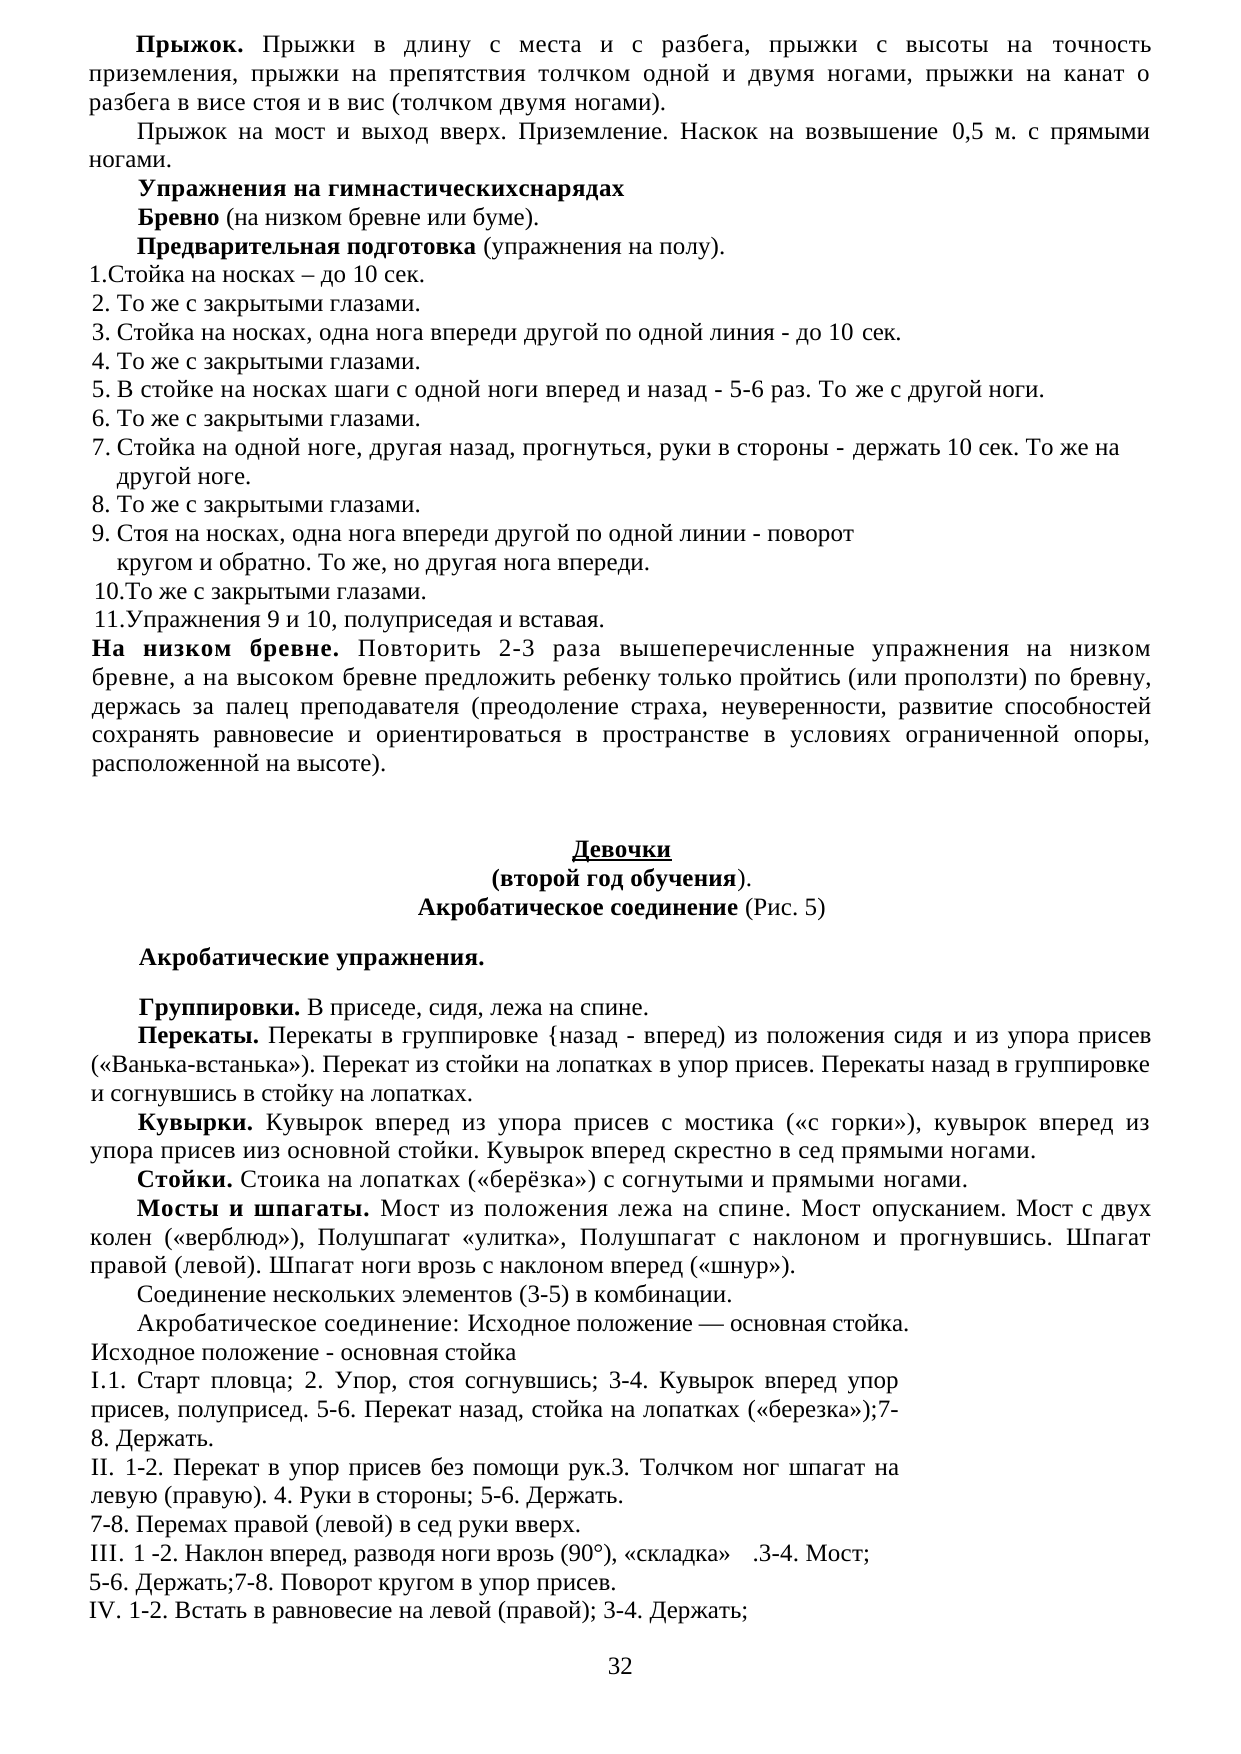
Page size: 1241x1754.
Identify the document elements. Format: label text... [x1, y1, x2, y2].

text I.1. Старт пловца; 2. Упор, стоя согнувшись; 3-4. Кувырок вперед упор присев, полуприсед. 5-6. Перекат назад, стойка на лопатках («березка»);7-8. Держать. [91, 1365, 899, 1452]
text Акробатическое соединение: Исходное положение — основная стойка. [90, 1308, 1152, 1337]
text Упражнения на гимнастическихснарядах [138, 173, 1152, 202]
list Стоя на носках, одна нога впереди другой по одной линии - поворот кругом и обратно. То же, но другая нога впереди. [92, 518, 1152, 576]
text III. 1 -2. Наклон вперед, разводя ноги врозь (90°), «складка» .3-4. Мост; [90, 1538, 1152, 1567]
list То же с закрытыми глазами. [92, 346, 1152, 374]
text Соединение нескольких элементов (3-5) в комбинации. [90, 1279, 1152, 1308]
list То же с закрытыми глазами. [92, 403, 1152, 432]
text Перекаты. Перекаты в группировке {назад - вперед) из положения сидя и из упора присев («Ванька-встанька»). Перекат из стойки на лопатках в упор присев. Перекаты назад в группировке и согнувшись в стойку на лопатках. [91, 1020, 1152, 1107]
text Бревно (на низком бревне или буме). [138, 202, 1152, 231]
text (второй год обучения). [92, 863, 1152, 892]
text Предварительная подготовка (упражнения на полу). [137, 231, 1152, 259]
text Стойки. Стоика на лопатках («берёзка») с согнутыми и прямыми ногами. [90, 1164, 1151, 1193]
text Мосты и шпагаты. Мост из положения лежа на спине. Мост опусканием. Мост с двух колен («верблюд»), Полушпагат «улитка», Полушпагат с наклоном и прогнувшись. Шпагат правой (левой). Шпагат ноги врозь с наклоном вперед («шнур»). [90, 1193, 1152, 1279]
text 10.То же с закрытыми глазами. [94, 576, 1152, 604]
text На низком бревне. Повторить 2-3 раза вышеперечисленные упражнения на низком бревне, а на высоком бревне предложить ребенку только пройтись (или проползти) по бревну, держась за палец преподавателя (преодоление страха, неуверенности, развитие способностей сохранять равновесие и ориентироваться в пространстве в условиях ограниченной опоры, расположенной на высоте). [92, 633, 1152, 777]
text Акробатическое соединение (Рис. 5) [92, 892, 1152, 921]
text IV. 1-2. Встать в равновесие на левой (правой); 3-4. Держать; [89, 1595, 1152, 1624]
text Исходное положение - основная стойка [91, 1337, 899, 1365]
list То же с закрытыми глазами. [92, 489, 1152, 518]
text Кувырки. Кувырок вперед из упора присев с мостика («с горки»), кувырок вперед из упора присев ииз основной стойки. Кувырок вперед скрестно в сед прямыми ногами. [90, 1107, 1152, 1164]
text Группировки. В приседе, сидя, лежа на спине. [139, 992, 1152, 1020]
text 7-8. Перемах правой (левой) в сед руки вверх. [90, 1509, 1152, 1538]
text 1.Стойка на носках – до 10 сек. [89, 259, 1152, 288]
list Стойка на одной ноге, другая назад, прогнуться, руки в стороны - держать 10 сек. То же на другой ноге. [92, 432, 1152, 489]
text Девочки [92, 834, 1152, 863]
text 11.Упражнения 9 и 10, полуприседая и вставая. [94, 604, 1152, 633]
list В стойке на носках шаги с одной ноги вперед и назад - 5-6 раз. То же с другой ноги. [92, 374, 1152, 403]
text Акробатические упражнения. [139, 942, 1152, 971]
text Прыжок. Прыжки в длину с места и с разбега, прыжки с высоты на точность приземления, прыжки на препятствия толчком одной и двумя ногами, прыжки на канат о разбега в висе стоя и в вис (толчком двумя ногами). [89, 29, 1152, 116]
list Стойка на носках, одна нога впереди другой по одной линия - до 10 сек. [92, 317, 1152, 346]
list То же с закрытыми глазами. [92, 288, 1152, 317]
text 5-6. Держать;7-8. Поворот кругом в упор присев. [89, 1567, 1152, 1595]
text Прыжок на мост и выход вверх. Приземление. Наскок на возвышение 0,5 м. с прямыми ногами. [89, 116, 1151, 173]
text II. 1-2. Перекат в упор присев без помощи рук.3. Толчком ног шпагат на левую (правую). 4. Руки в стороны; 5-6. Держать. [91, 1452, 899, 1509]
